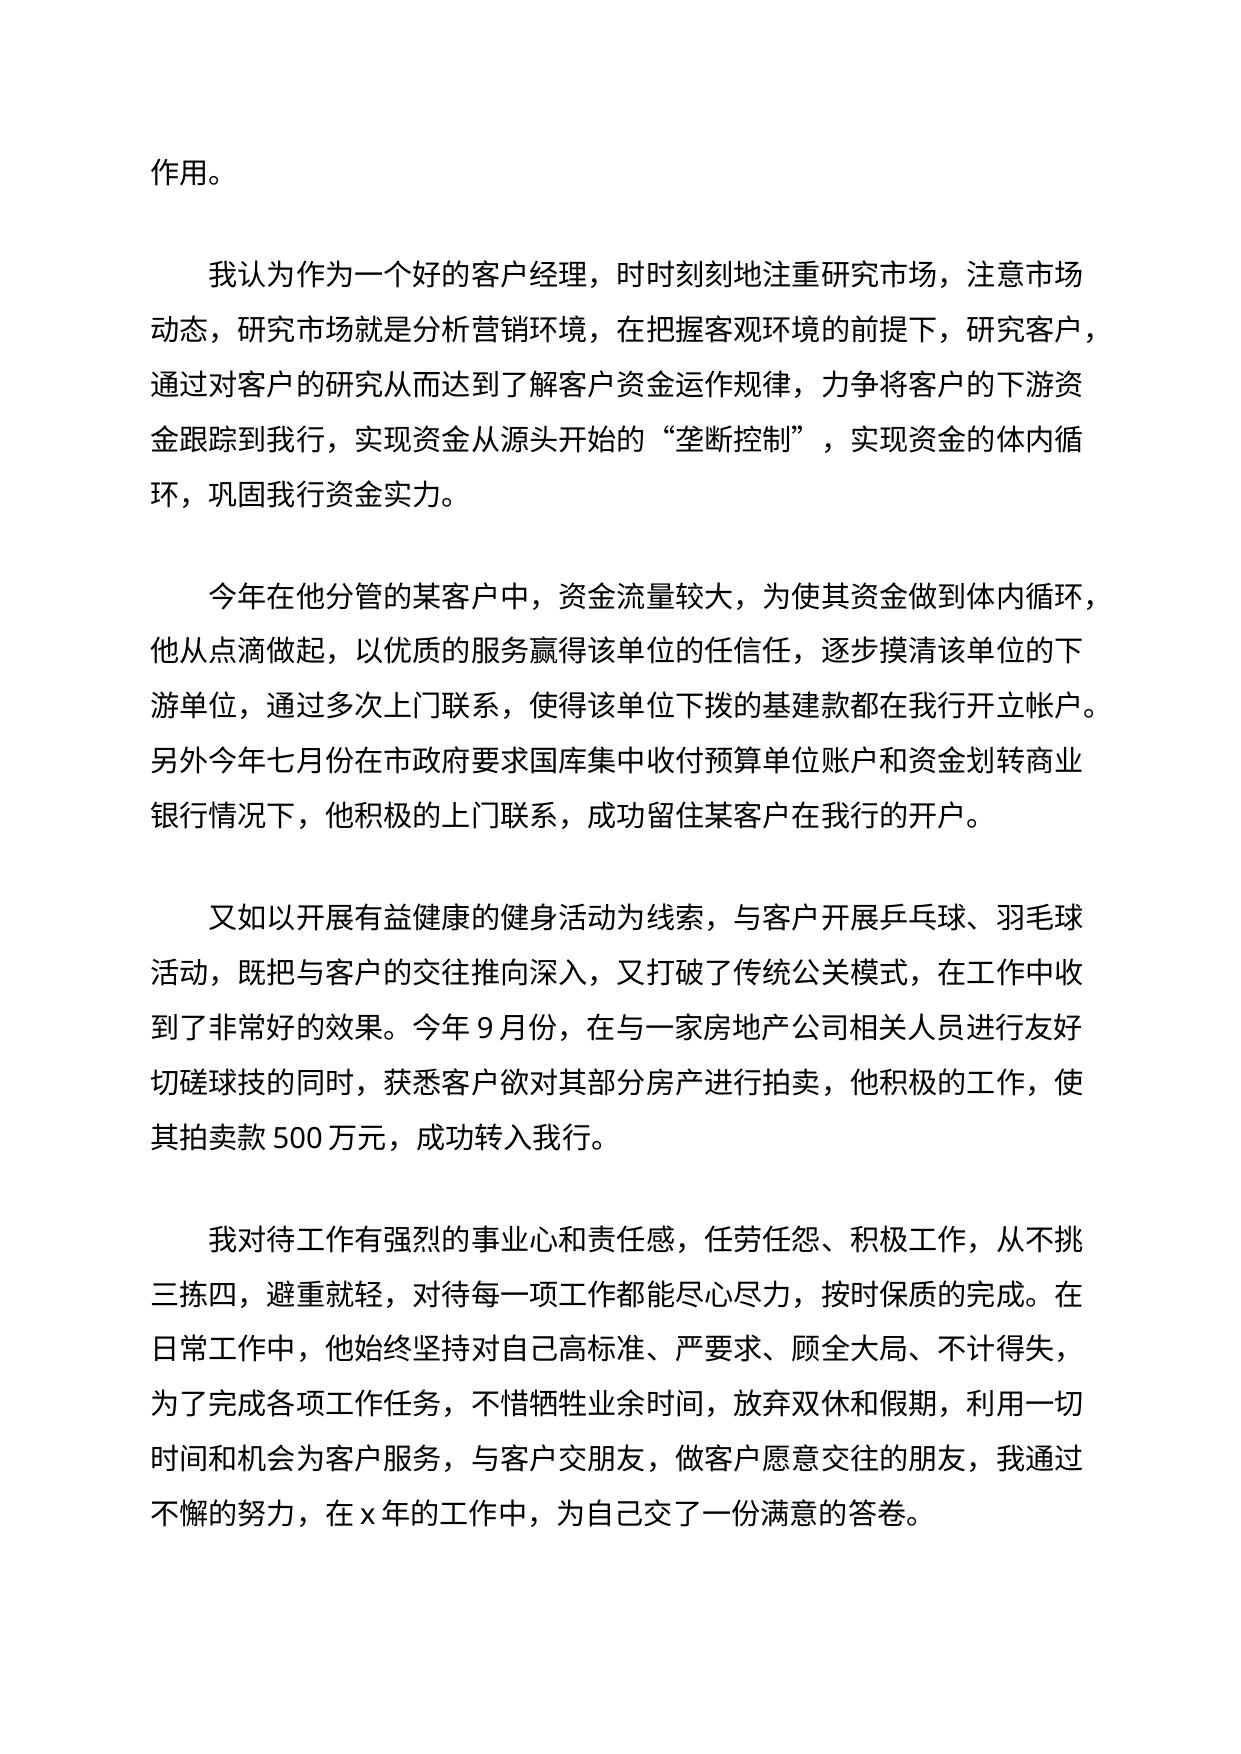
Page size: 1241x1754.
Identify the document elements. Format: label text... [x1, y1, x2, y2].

text 我认为作为一个好的客户经理，时时刻刻地注重研究市场，注意市场动态，研究市场就是分析营销环境，在把握客观环境的前提下，研究客户，通过对客户的研究从而达到了解客户资金运作规律，力争将客户的下游资金跟踪到我行，实现资金从源头开始的“垄断控制”，实现资金的体内循环，巩固我行资金实力。 [150, 252, 1090, 514]
text 又如以开展有益健康的健身活动为线索，与客户开展乒乓球、羽毛球活动，既把与客户的交往推向深入，又打破了传统公关模式，在工作中收到了非常好的效果。今年9月份，在与一家房地产公司相关人员进行友好切磋球技的同时，获悉客户欲对其部分房产进行拍卖，他积极的工作，使其拍卖款500万元，成功转入我行。 [150, 894, 1090, 1157]
text 我对待工作有强烈的事业心和责任感，任劳任怨、积极工作，从不挑三拣四，避重就轻，对待每一项工作都能尽心尽力，按时保质的完成。在日常工作中，他始终坚持对自己高标准、严要求、顾全大局、不计得失，为了完成各项工作任务，不惜牺牲业余时间，放弃双休和假期，利用一切时间和机会为客户服务，与客户交朋友，做客户愿意交往的朋友，我通过不懈的努力，在x年的工作中，为自己交了一份满意的答卷。 [150, 1216, 1090, 1533]
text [150, 150, 1090, 192]
text 今年在他分管的某客户中，资金流量较大，为使其资金做到体内循环，他从点滴做起，以优质的服务赢得该单位的任信任，逐步摸清该单位的下游单位，通过多次上门联系，使得该单位下拨的基建款都在我行开立帐户。另外今年七月份在市政府要求国库集中收付预算单位账户和资金划转商业银行情况下，他积极的上门联系，成功留住某客户在我行的开户。 [150, 573, 1090, 835]
